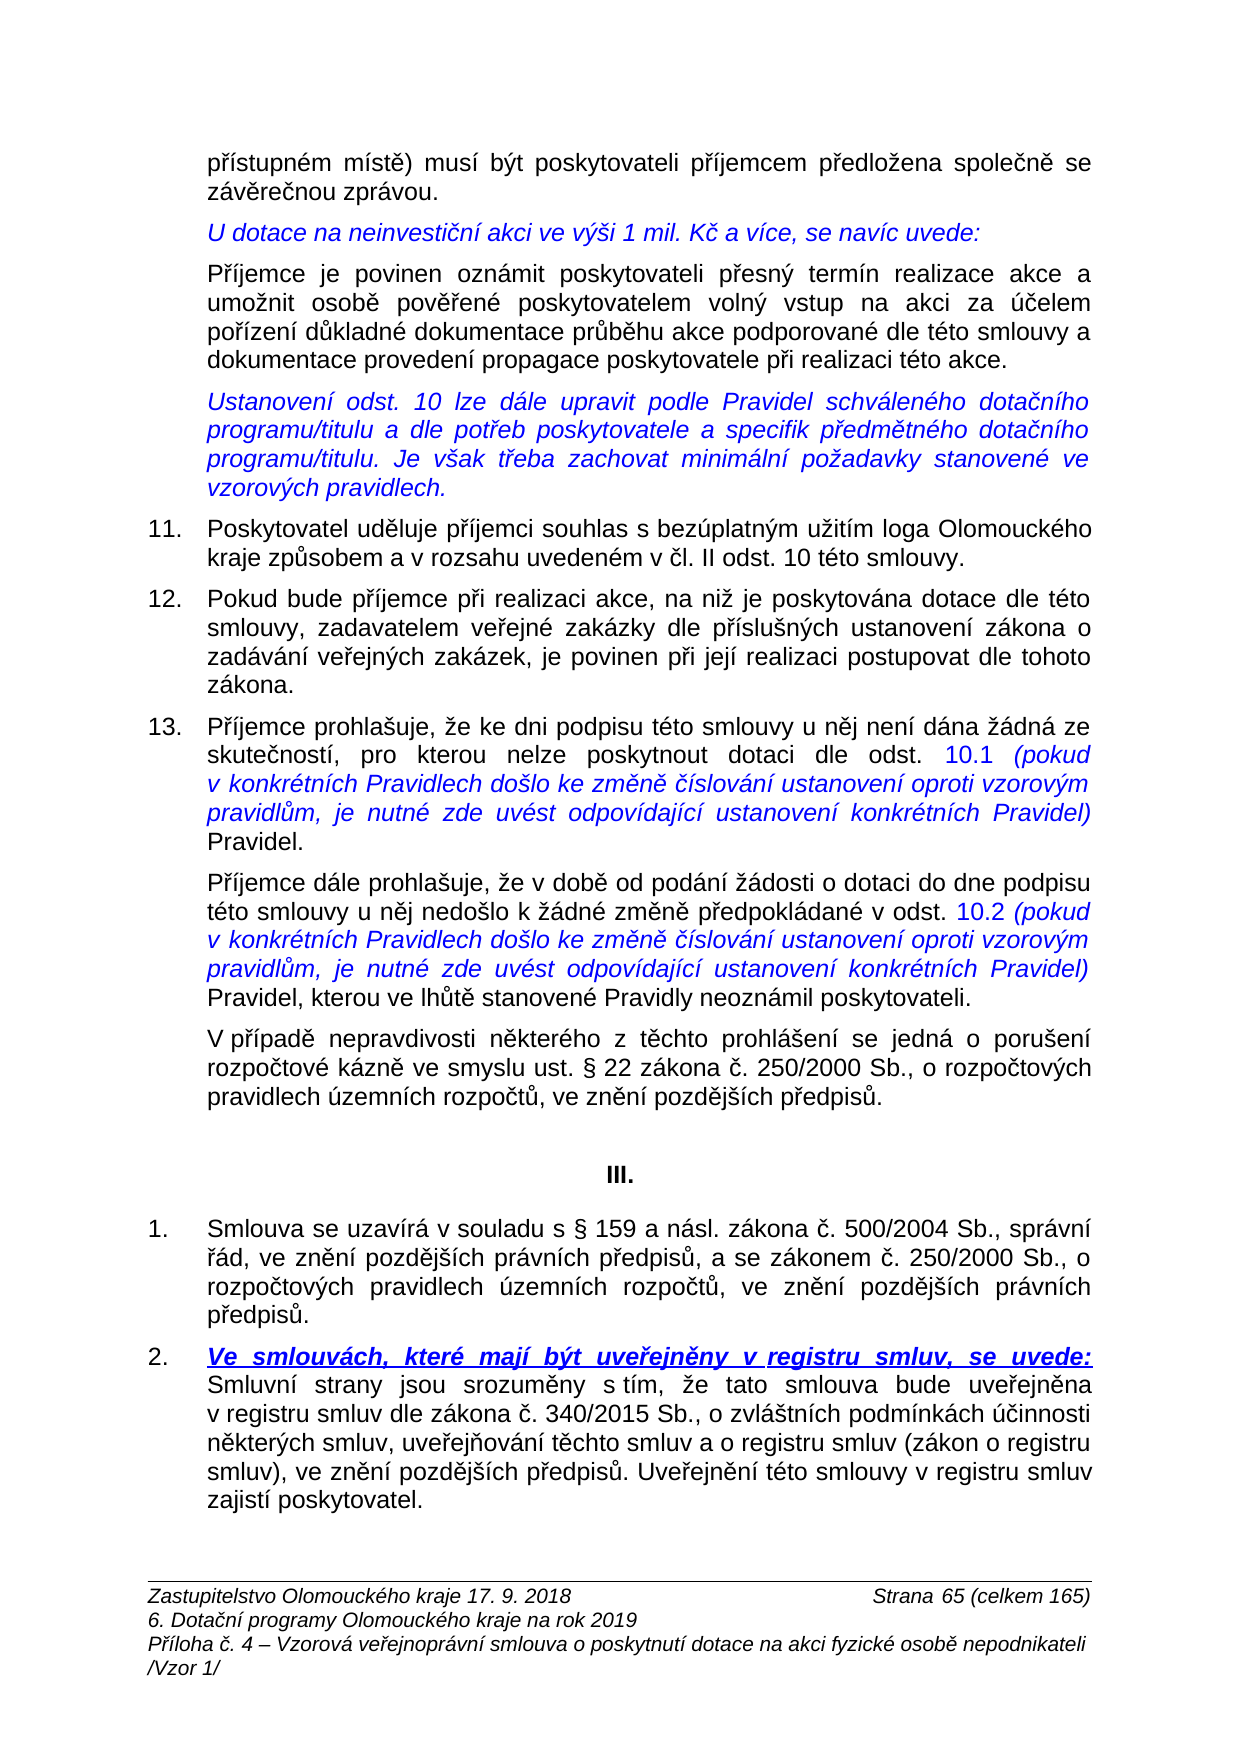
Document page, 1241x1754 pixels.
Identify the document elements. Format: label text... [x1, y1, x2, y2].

text Ustanovení odst. 10 lze dále upravit podle Pravidel schváleného dotačního programu/titulu a dle potřeb poskytovatele a specifik předmětného dotačního programu/titulu. Je však třeba zachovat minimální požadavky stanovené ve vzorových pravidlech. [207, 386, 1092, 501]
list Ve smlouvách, které mají být uveřejněny v registru smluv, se uvede: Smluvní strany jsou srozuměny s tím, že tato smlouva bude uveřejněna v registru smluv dle zákona č. 340/2015 Sb., o zvláštních podmínkách účinnosti některých smluv, uveřejňování těchto smluv a o registru smluv (zákon o registru smluv), ve znění pozdějších předpisů. Uveřejnění této smlouvy v registru smluv zajistí poskytovatel. [148, 1341, 1092, 1514]
list Pokud bude příjemce při realizaci akce, na niž je poskytována dotace dle této smlouvy, zadavatelem veřejné zakázky dle příslušných ustanovení zákona o zadávání veřejných zakázek, je povinen při její realizaci postupovat dle tohoto zákona. [148, 584, 1092, 699]
text V případě nepravdivosti některého z těchto prohlášení se jedná o porušení rozpočtové kázně ve smyslu ust. § 22 zákona č. 250/2000 Sb., o rozpočtových pravidlech územních rozpočtů, ve znění pozdějších předpisů. [207, 1024, 1092, 1110]
text Příjemce dále prohlašuje, že v době od podání žádosti o dotaci do dne podpisu této smlouvy u něj nedošlo k žádné změně předpokládané v odst. 10.2 (pokud v konkrétních Pravidlech došlo ke změně číslování ustanovení oproti vzorovým pravidlům, je nutné zde uvést odpovídající ustanovení konkrétních Pravidel) Pravidel, kterou ve lhůtě stanovené Pravidly neoznámil poskytovateli. [207, 868, 1092, 1011]
text U dotace na neinvestiční akci ve výši 1 mil. Kč a více, se navíc uvede: [207, 218, 1092, 246]
text Příjemce je povinen oznámit poskytovateli přesný termín realizace akce a umožnit osobě pověřené poskytovatelem volný vstup na akci za účelem pořízení důkladné dokumentace průběhu akce podporované dle této smlouvy a dokumentace provedení propagace poskytovatele při realizaci této akce. [207, 259, 1092, 374]
text III. [148, 1160, 1092, 1189]
list Smlouva se uzavírá v souladu s § 159 a násl. zákona č. 500/2004 Sb., správní řád, ve znění pozdějších právních předpisů, a se zákonem č. 250/2000 Sb., o rozpočtových pravidlech územních rozpočtů, ve znění pozdějších právních předpisů. [148, 1214, 1092, 1329]
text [207, 148, 1092, 205]
list Příjemce prohlašuje, že ke dni podpisu této smlouvy u něj není dána žádná ze skutečností, pro kterou nelze poskytnout dotaci dle odst. 10.1 (pokud v konkrétních Pravidlech došlo ke změně číslování ustanovení oproti vzorovým pravidlům, je nutné zde uvést odpovídající ustanovení konkrétních Pravidel) Pravidel. [148, 711, 1092, 855]
list Poskytovatel uděluje příjemci souhlas s bezúplatným užitím loga Olomouckého kraje způsobem a v rozsahu uvedeném v čl. II odst. 10 této smlouvy. [148, 514, 1092, 571]
